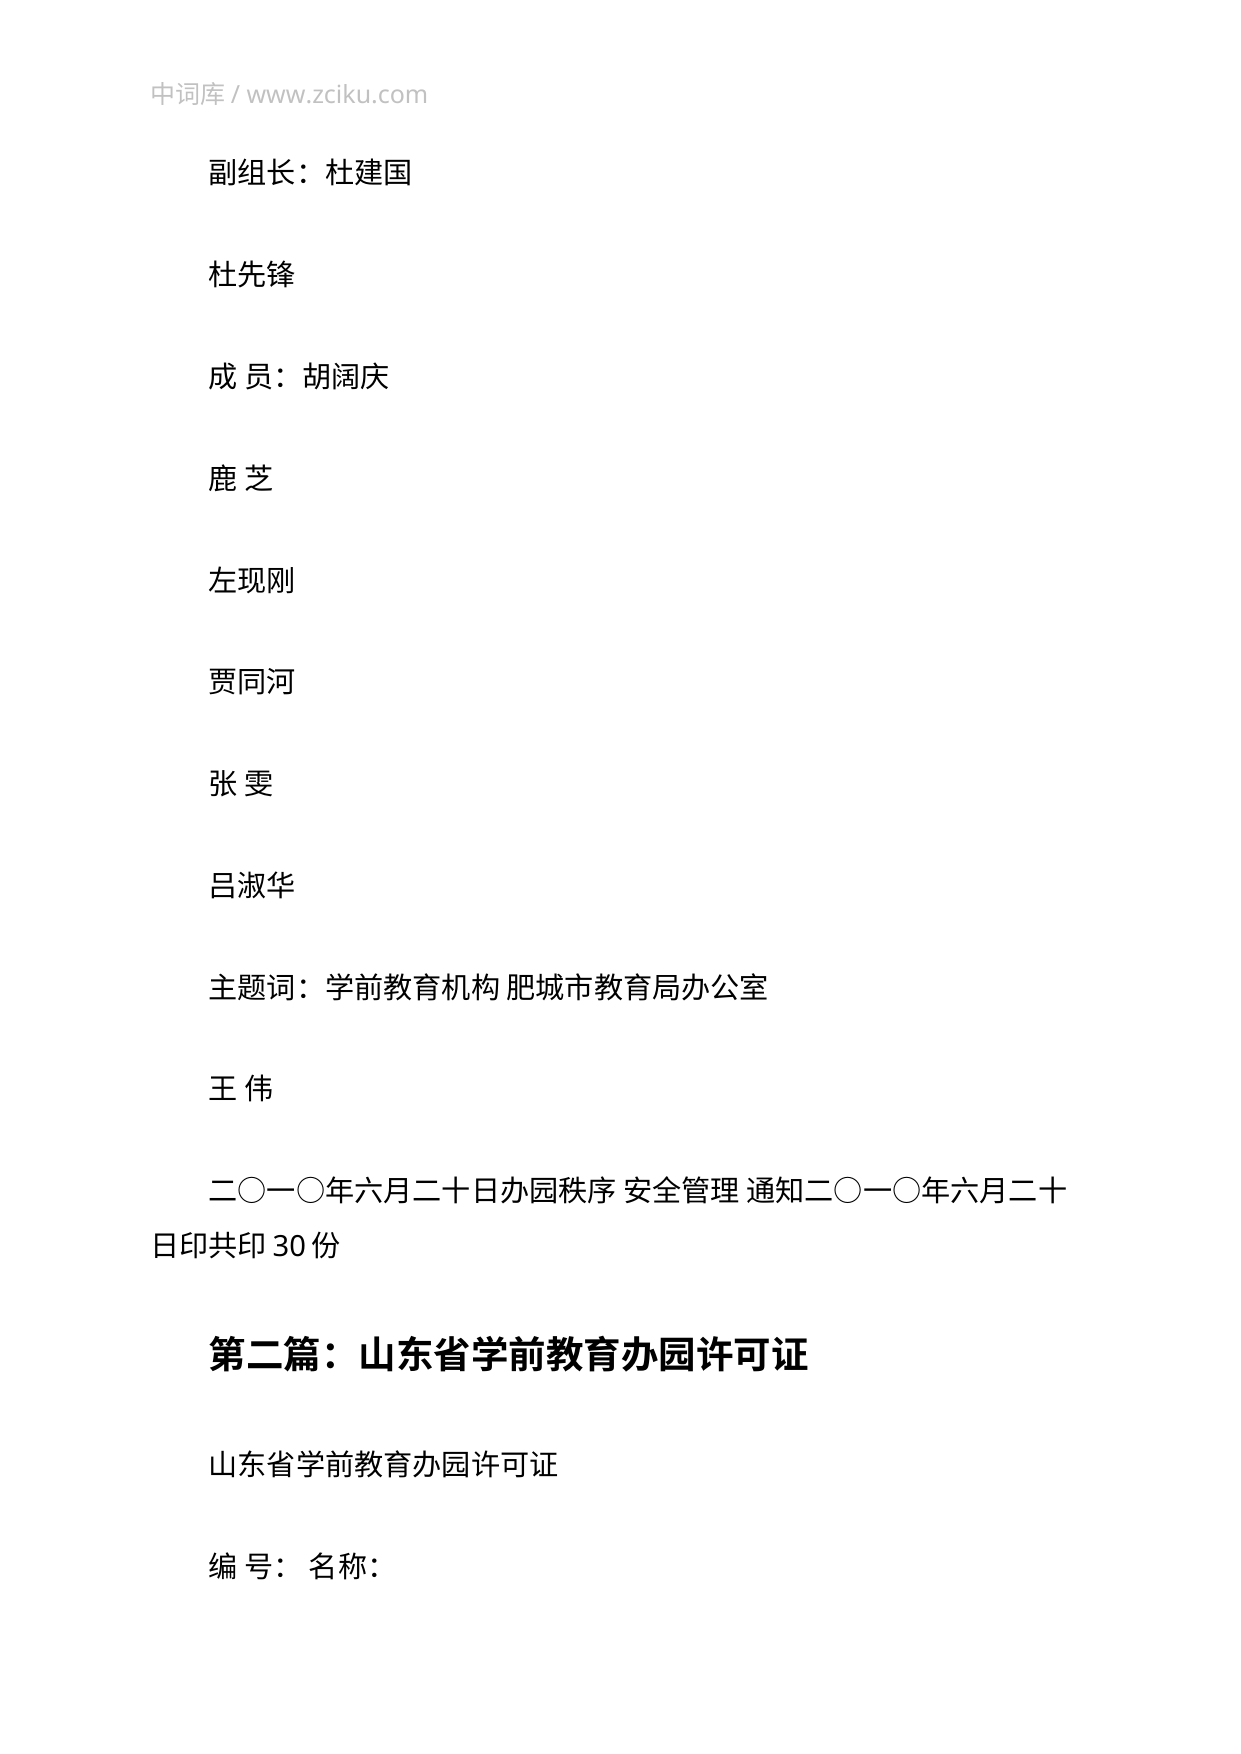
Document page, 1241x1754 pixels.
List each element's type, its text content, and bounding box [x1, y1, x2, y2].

text 主题词：学前教育机构 肥城市教育局办公室 [150, 964, 1090, 1006]
text 山东省学前教育办园许可证 [150, 1442, 1090, 1484]
text 副组长：杜建国 [150, 150, 1090, 192]
text 二○一○年六月二十日办园秩序 安全管理 通知二○一○年六月二十日印共印30份 [150, 1168, 1090, 1265]
text 鹿 芝 [150, 455, 1090, 498]
text 第二篇：山东省学前教育办园许可证 [150, 1324, 1090, 1379]
text 左现刚 [150, 557, 1090, 599]
text 吕淑华 [150, 862, 1090, 905]
text 张 雯 [150, 761, 1090, 803]
text 编 号： 名称： [150, 1544, 1090, 1586]
text 成 员：胡阔庆 [150, 353, 1090, 396]
text 杜先锋 [150, 252, 1090, 294]
text 贾同河 [150, 659, 1090, 701]
text 王 伟 [150, 1066, 1090, 1108]
